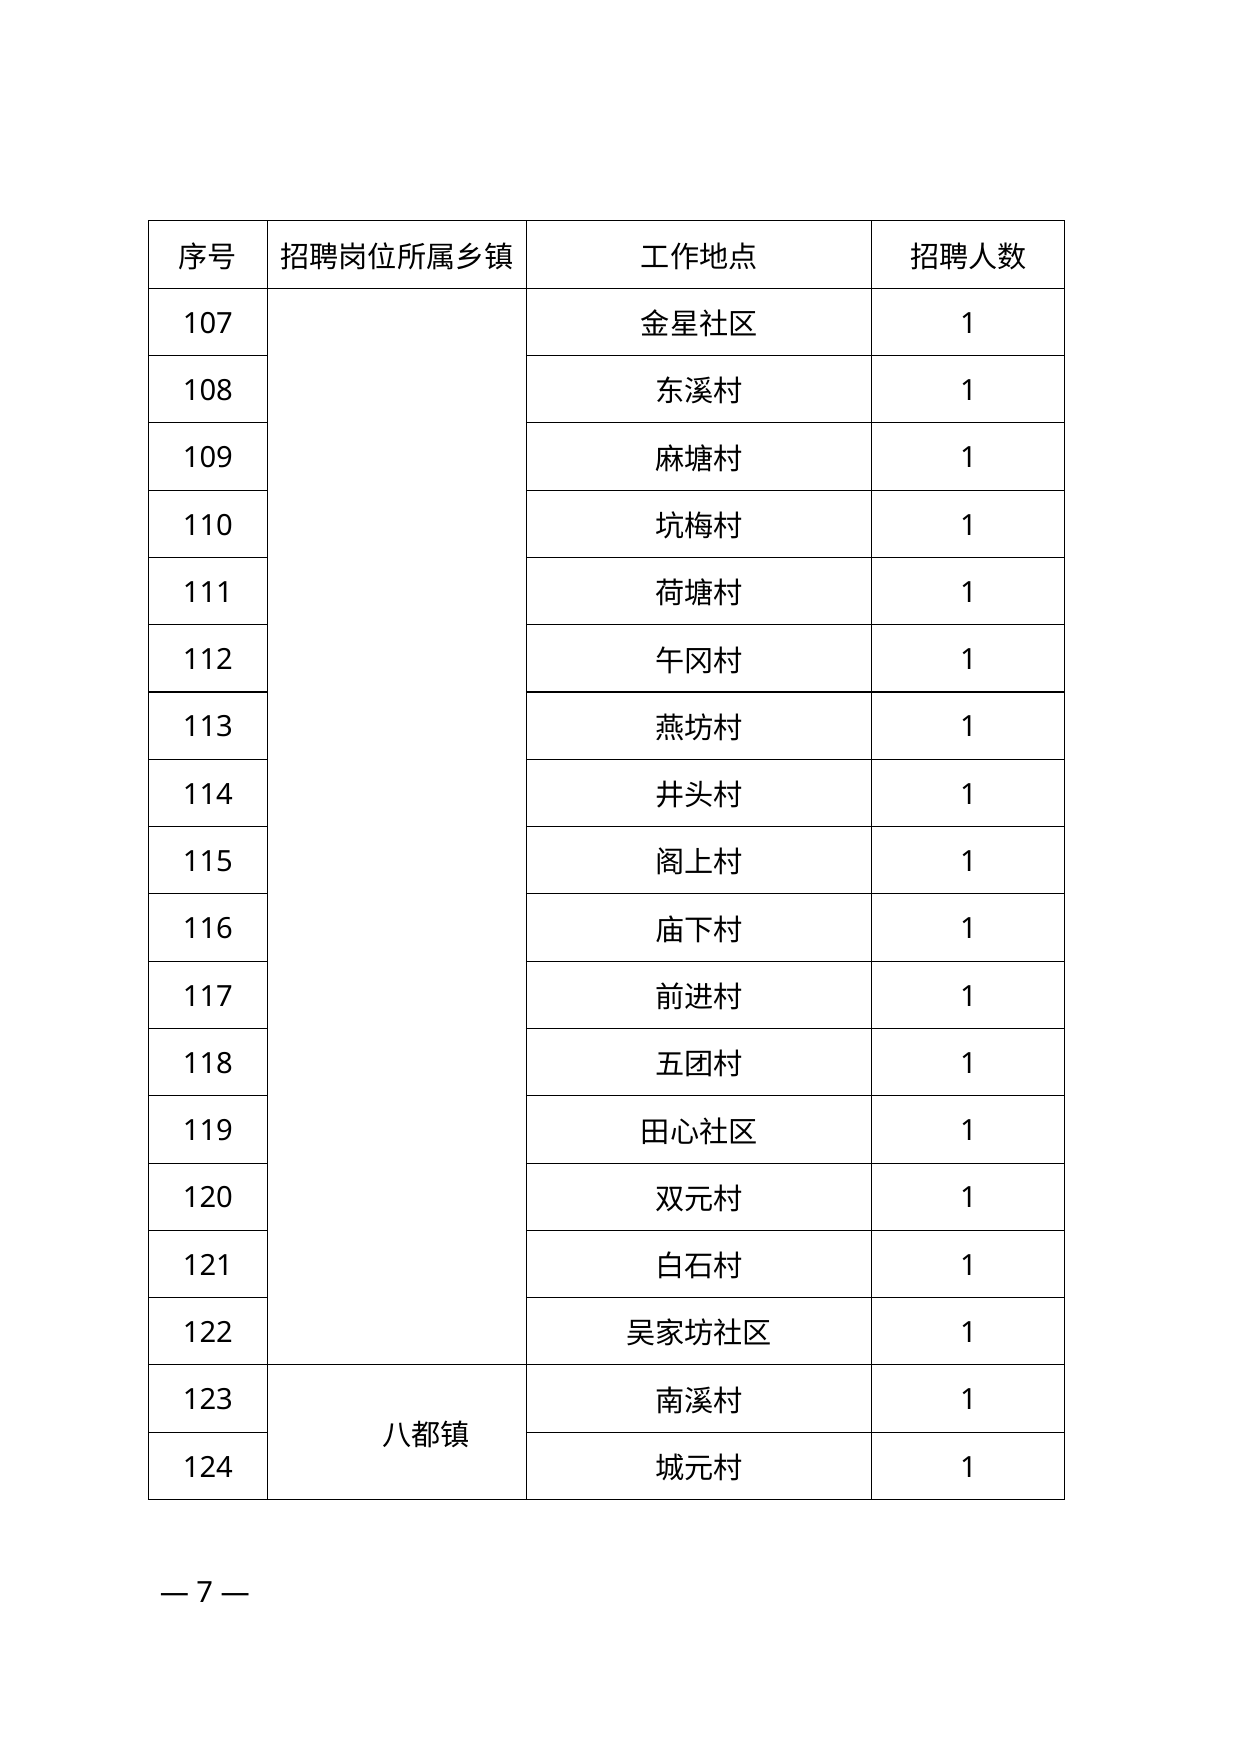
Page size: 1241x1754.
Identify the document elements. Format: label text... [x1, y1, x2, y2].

table_header 序号 [149, 221, 267, 288]
table_cell 107 [149, 289, 267, 355]
table_cell 1 [872, 894, 1064, 961]
table_cell 燕坊村 [527, 693, 871, 759]
table_cell 1 [872, 1164, 1064, 1230]
table_cell 1 [872, 356, 1064, 422]
table_cell 双元村 [527, 1164, 871, 1230]
table_cell 白石村 [527, 1231, 871, 1297]
table_cell 坑梅村 [527, 491, 871, 557]
table_header 工作地点 [527, 221, 871, 288]
table_cell 109 [149, 423, 267, 489]
table_cell 116 [149, 894, 267, 961]
table_cell 124 [149, 1433, 267, 1499]
table_cell 1 [872, 962, 1064, 1028]
table_cell 1 [872, 1298, 1064, 1364]
table_cell 阁上村 [527, 827, 871, 893]
table_cell 田心社区 [527, 1096, 871, 1162]
table_cell 庙下村 [527, 894, 871, 961]
table_cell 1 [872, 1096, 1064, 1162]
table_cell 东溪村 [527, 356, 871, 422]
table_cell 1 [872, 827, 1064, 893]
table_cell 1 [872, 1029, 1064, 1095]
table_cell 1 [872, 693, 1064, 759]
table_cell 1 [872, 491, 1064, 557]
table_cell 119 [149, 1096, 267, 1162]
table_cell 五团村 [527, 1029, 871, 1095]
table_cell 1 [872, 760, 1064, 826]
table_header 招聘人数 [872, 221, 1064, 288]
table_cell 午冈村 [527, 625, 871, 691]
table_cell 1 [872, 625, 1064, 691]
table_cell 城元村 [527, 1433, 871, 1499]
table_cell 121 [149, 1231, 267, 1297]
table_cell 122 [149, 1298, 267, 1364]
table_cell 115 [149, 827, 267, 893]
table_cell 井头村 [527, 760, 871, 826]
table_cell 111 [149, 558, 267, 624]
table_cell 1 [872, 1231, 1064, 1297]
table_cell 114 [149, 760, 267, 826]
table_cell 113 [149, 693, 267, 759]
table_cell 荷塘村 [527, 558, 871, 624]
table_cell 1 [872, 423, 1064, 489]
table_cell 110 [149, 491, 267, 557]
table_cell 八都镇 [268, 1365, 526, 1499]
table_cell 117 [149, 962, 267, 1028]
table_cell 1 [872, 558, 1064, 624]
table_cell 120 [149, 1164, 267, 1230]
table_cell 麻塘村 [527, 423, 871, 489]
table_cell 金星社区 [527, 289, 871, 355]
table_cell 108 [149, 356, 267, 422]
table_cell 1 [872, 289, 1064, 355]
table_cell 123 [149, 1365, 267, 1432]
table_cell 118 [149, 1029, 267, 1095]
table_header 招聘岗位所属乡镇 [268, 221, 526, 288]
table_cell 南溪村 [527, 1365, 871, 1432]
table_cell 112 [149, 625, 267, 691]
table_cell 1 [872, 1365, 1064, 1432]
table_cell 1 [872, 1433, 1064, 1499]
table_cell 前进村 [527, 962, 871, 1028]
table_cell 吴家坊社区 [527, 1298, 871, 1364]
